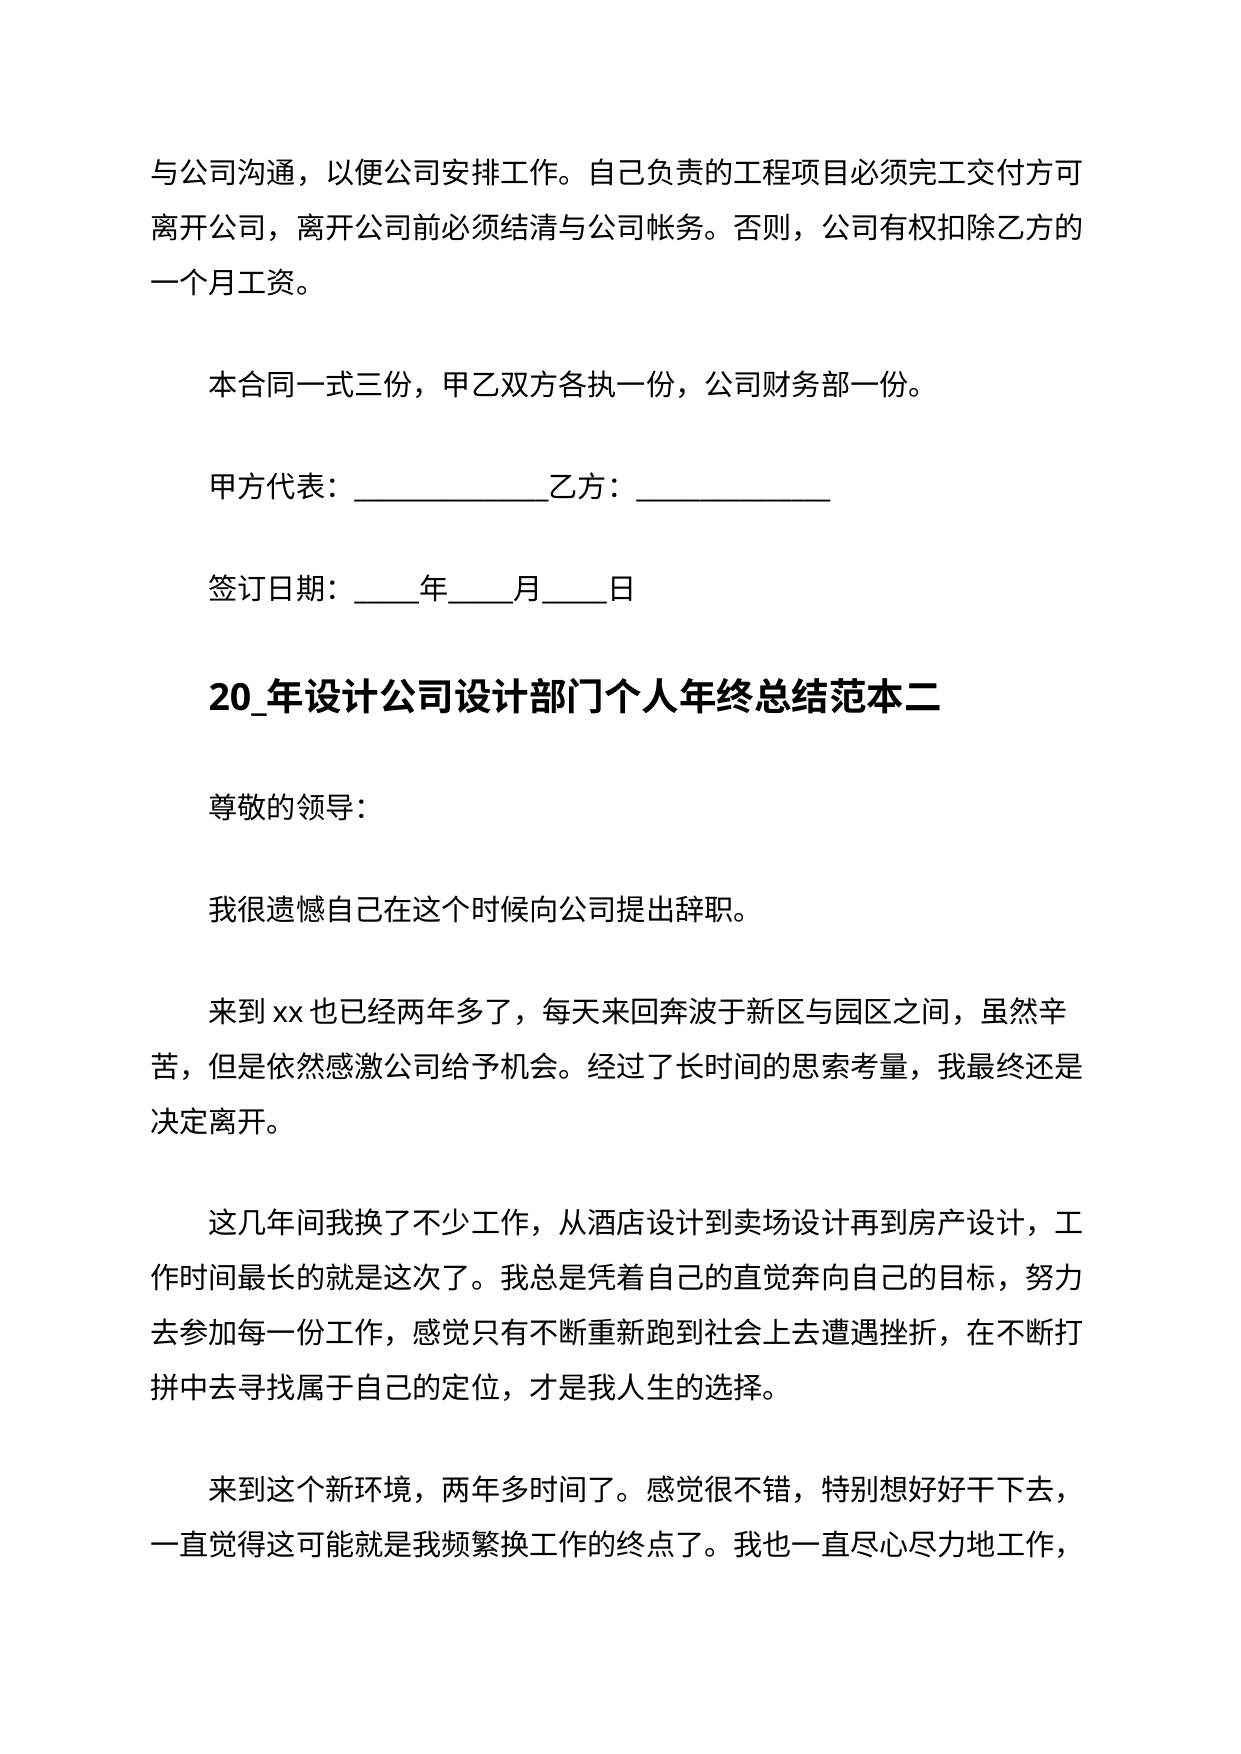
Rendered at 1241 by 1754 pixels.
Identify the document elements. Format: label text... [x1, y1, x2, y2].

text 甲方代表：_______________乙方：_______________ [150, 463, 1090, 506]
text 本合同一式三份，甲乙双方各执一份，公司财务部一份。 [150, 362, 1090, 404]
text 我很遗憾自己在这个时候向公司提出辞职。 [150, 887, 1090, 929]
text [150, 1467, 1090, 1564]
text 来到xx也已经两年多了，每天来回奔波于新区与园区之间，虽然辛苦，但是依然感激公司给予机会。经过了长时间的思索考量，我最终还是决定离开。 [150, 988, 1090, 1141]
text 签订日期：_____年_____月_____日 [150, 565, 1090, 608]
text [150, 150, 1090, 302]
text 20_年设计公司设计部门个人年终总结范本二 [150, 667, 1090, 722]
text 尊敬的领导： [150, 785, 1090, 827]
text 这几年间我换了不少工作，从酒店设计到卖场设计再到房产设计，工作时间最长的就是这次了。我总是凭着自己的直觉奔向自己的目标，努力去参加每一份工作，感觉只有不断重新跑到社会上去遭遇挫折，在不断打拼中去寻找属于自己的定位，才是我人生的选择。 [150, 1200, 1090, 1407]
